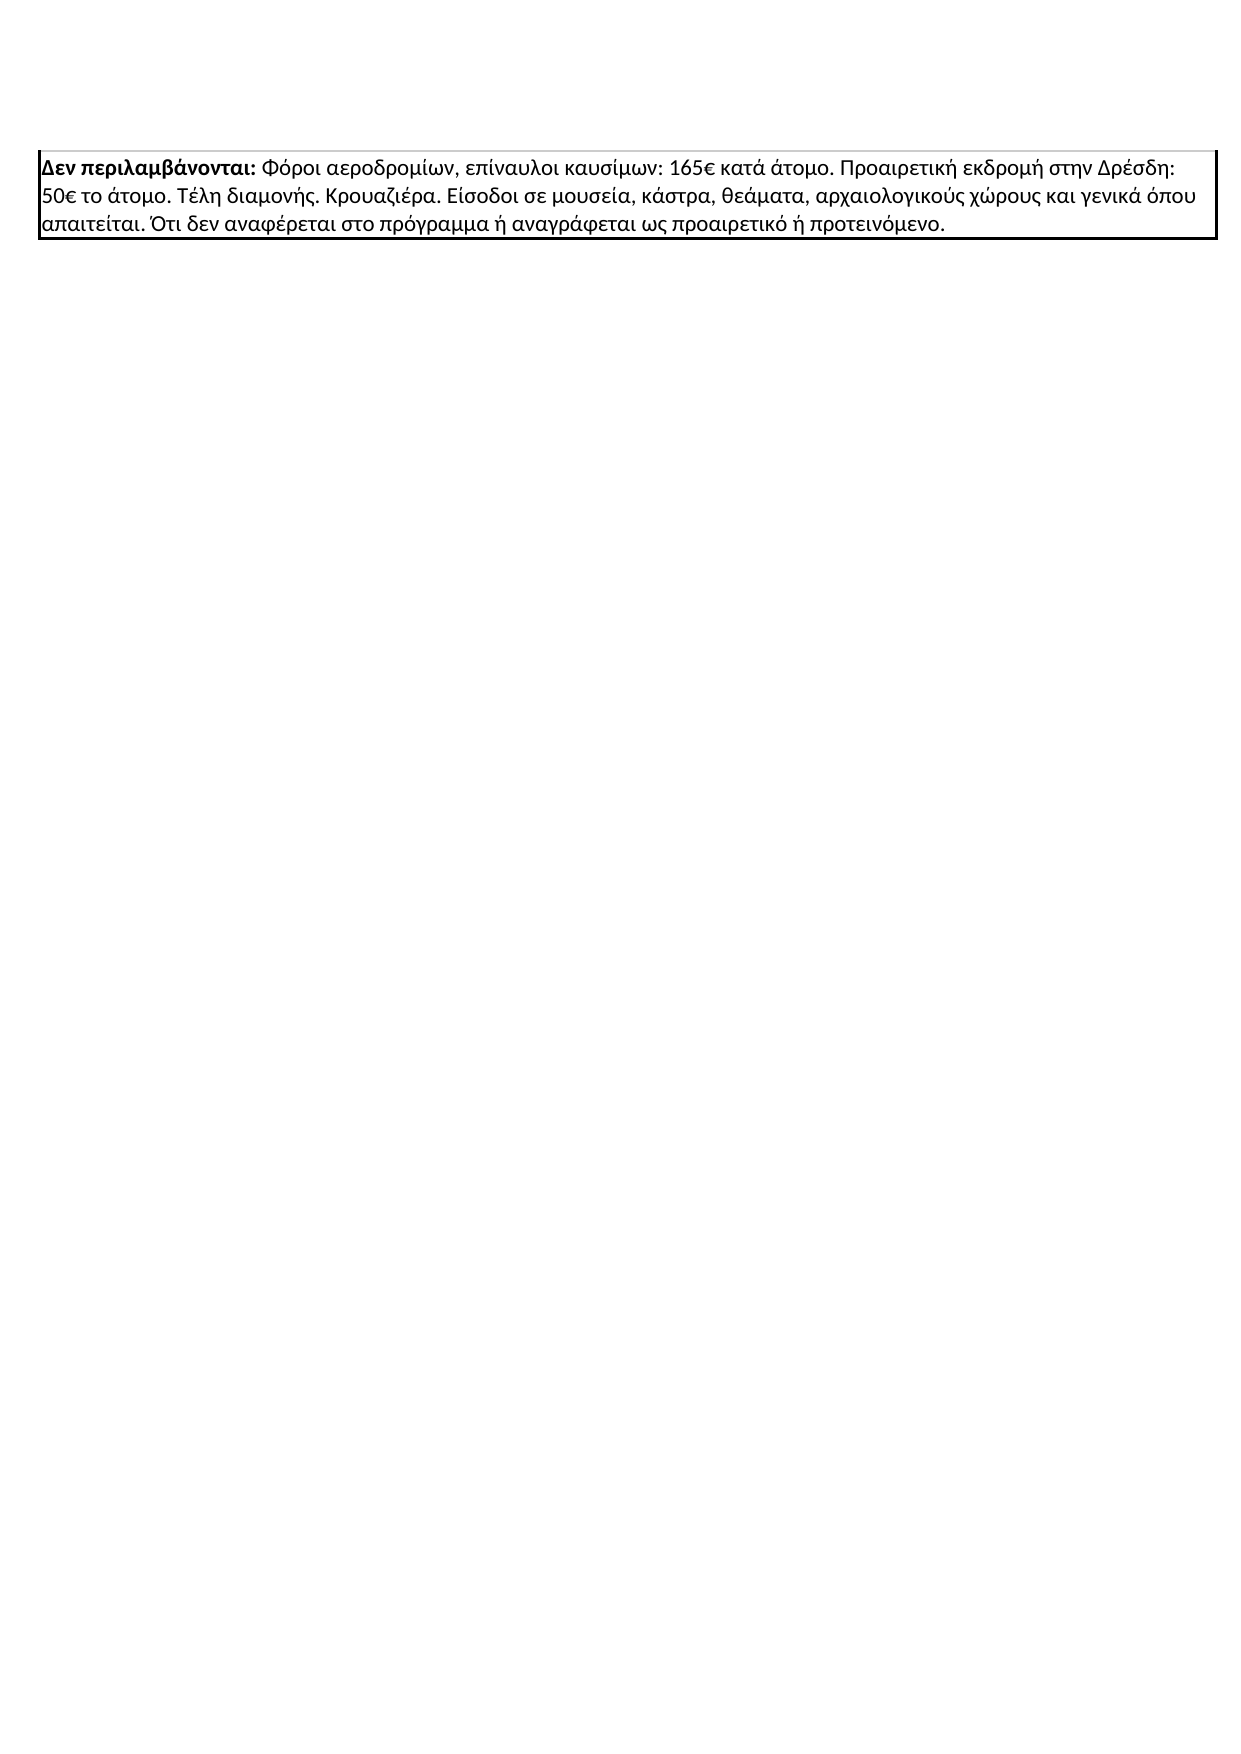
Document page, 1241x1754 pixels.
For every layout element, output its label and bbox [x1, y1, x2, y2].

table_cell [41, 152, 1215, 237]
